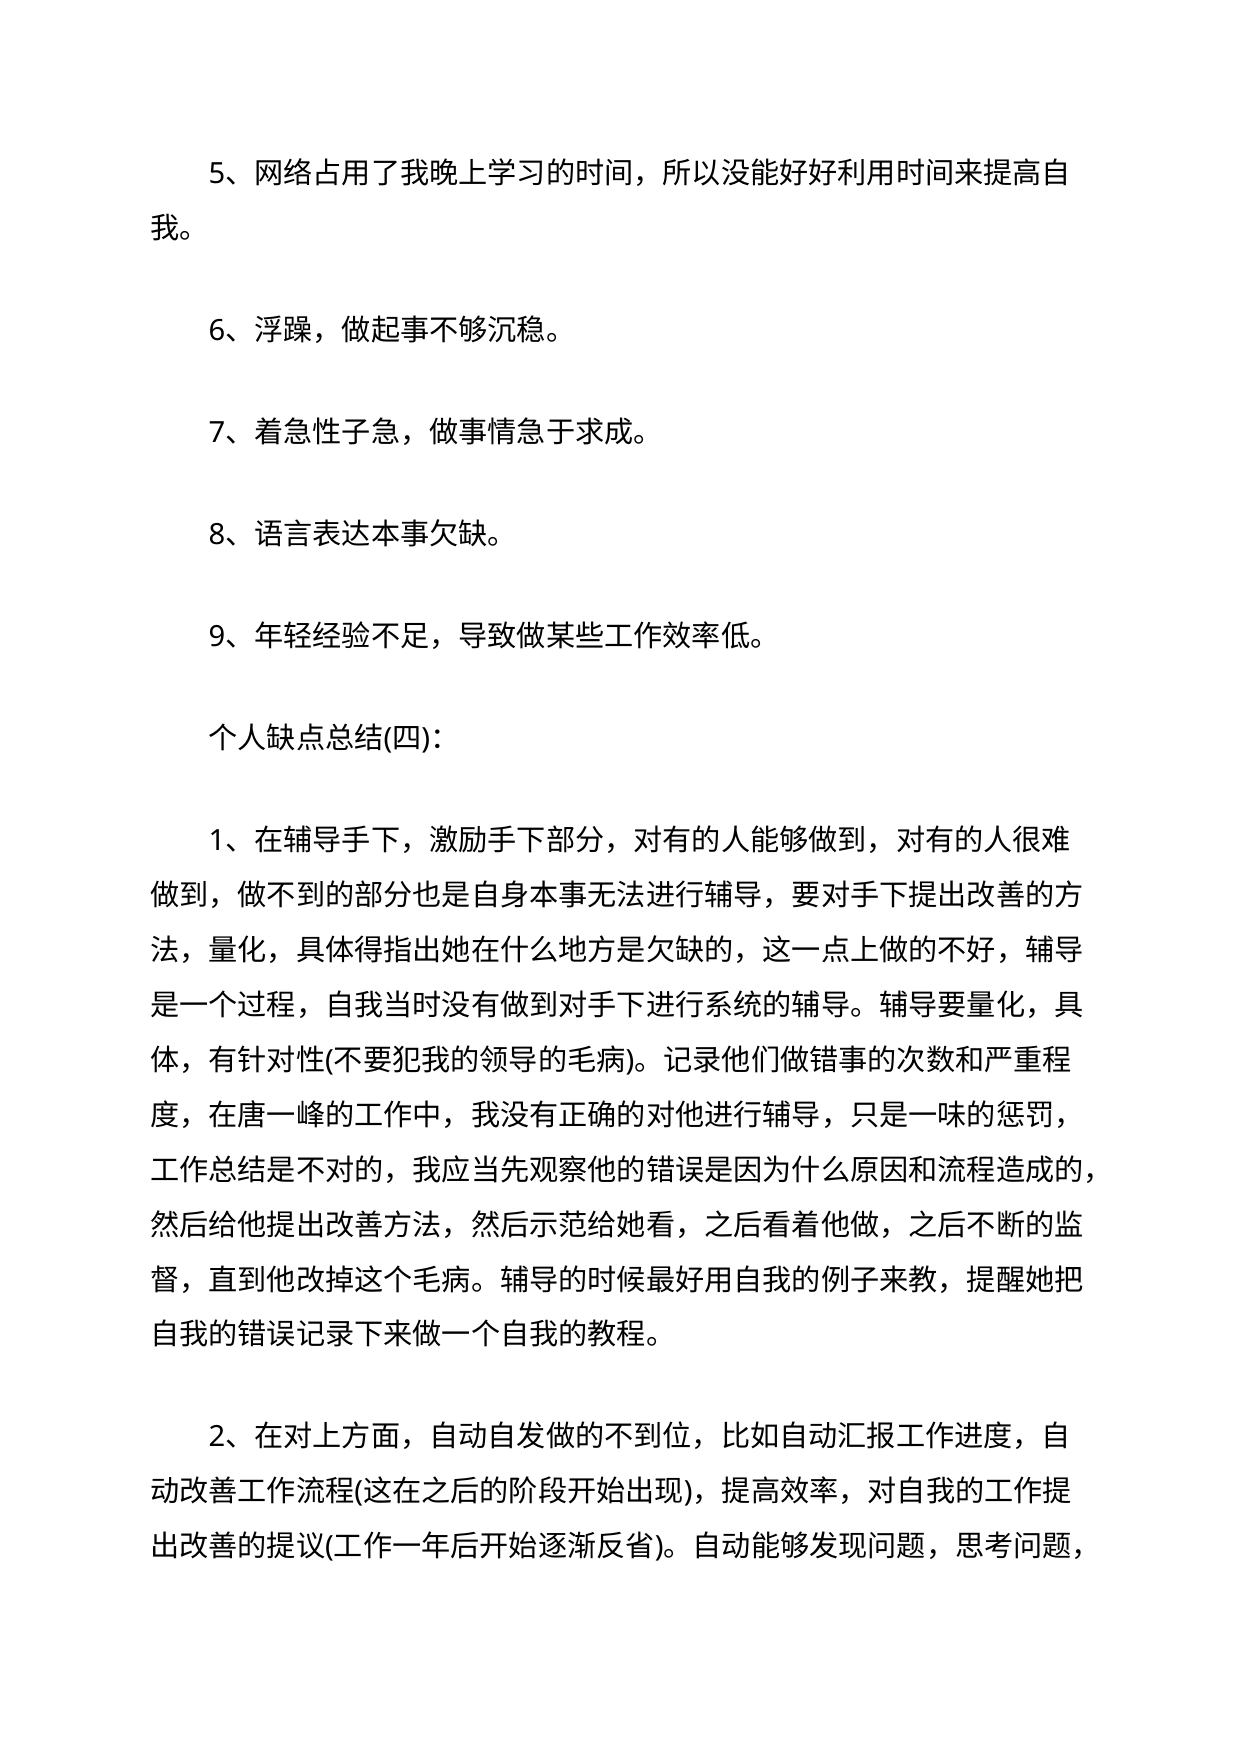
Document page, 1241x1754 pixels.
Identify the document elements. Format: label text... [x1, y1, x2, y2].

text 1、在辅导手下，激励手下部分，对有的人能够做到，对有的人很难做到，做不到的部分也是自身本事无法进行辅导，要对手下提出改善的方法，量化，具体得指出她在什么地方是欠缺的，这一点上做的不好，辅导是一个过程，自我当时没有做到对手下进行系统的辅导。辅导要量化，具体，有针对性(不要犯我的领导的毛病)。记录他们做错事的次数和严重程度，在唐一峰的工作中，我没有正确的对他进行辅导，只是一味的惩罚，工作总结是不对的，我应当先观察他的错误是因为什么原因和流程造成的，然后给他提出改善方法，然后示范给她看，之后看着他做，之后不断的监督，直到他改掉这个毛病。辅导的时候最好用自我的例子来教，提醒她把自我的错误记录下来做一个自我的教程。 [150, 817, 1090, 1353]
text 8、语言表达本事欠缺。 [150, 511, 1090, 553]
text 个人缺点总结(四)： [150, 715, 1090, 757]
text 7、着急性子急，做事情急于求成。 [150, 409, 1090, 451]
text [150, 1413, 1090, 1565]
text 6、浮躁，做起事不够沉稳。 [150, 307, 1090, 349]
text 5、网络占用了我晚上学习的时间，所以没能好好利用时间来提高自我。 [150, 150, 1090, 247]
text 9、年轻经验不足，导致做某些工作效率低。 [150, 613, 1090, 655]
